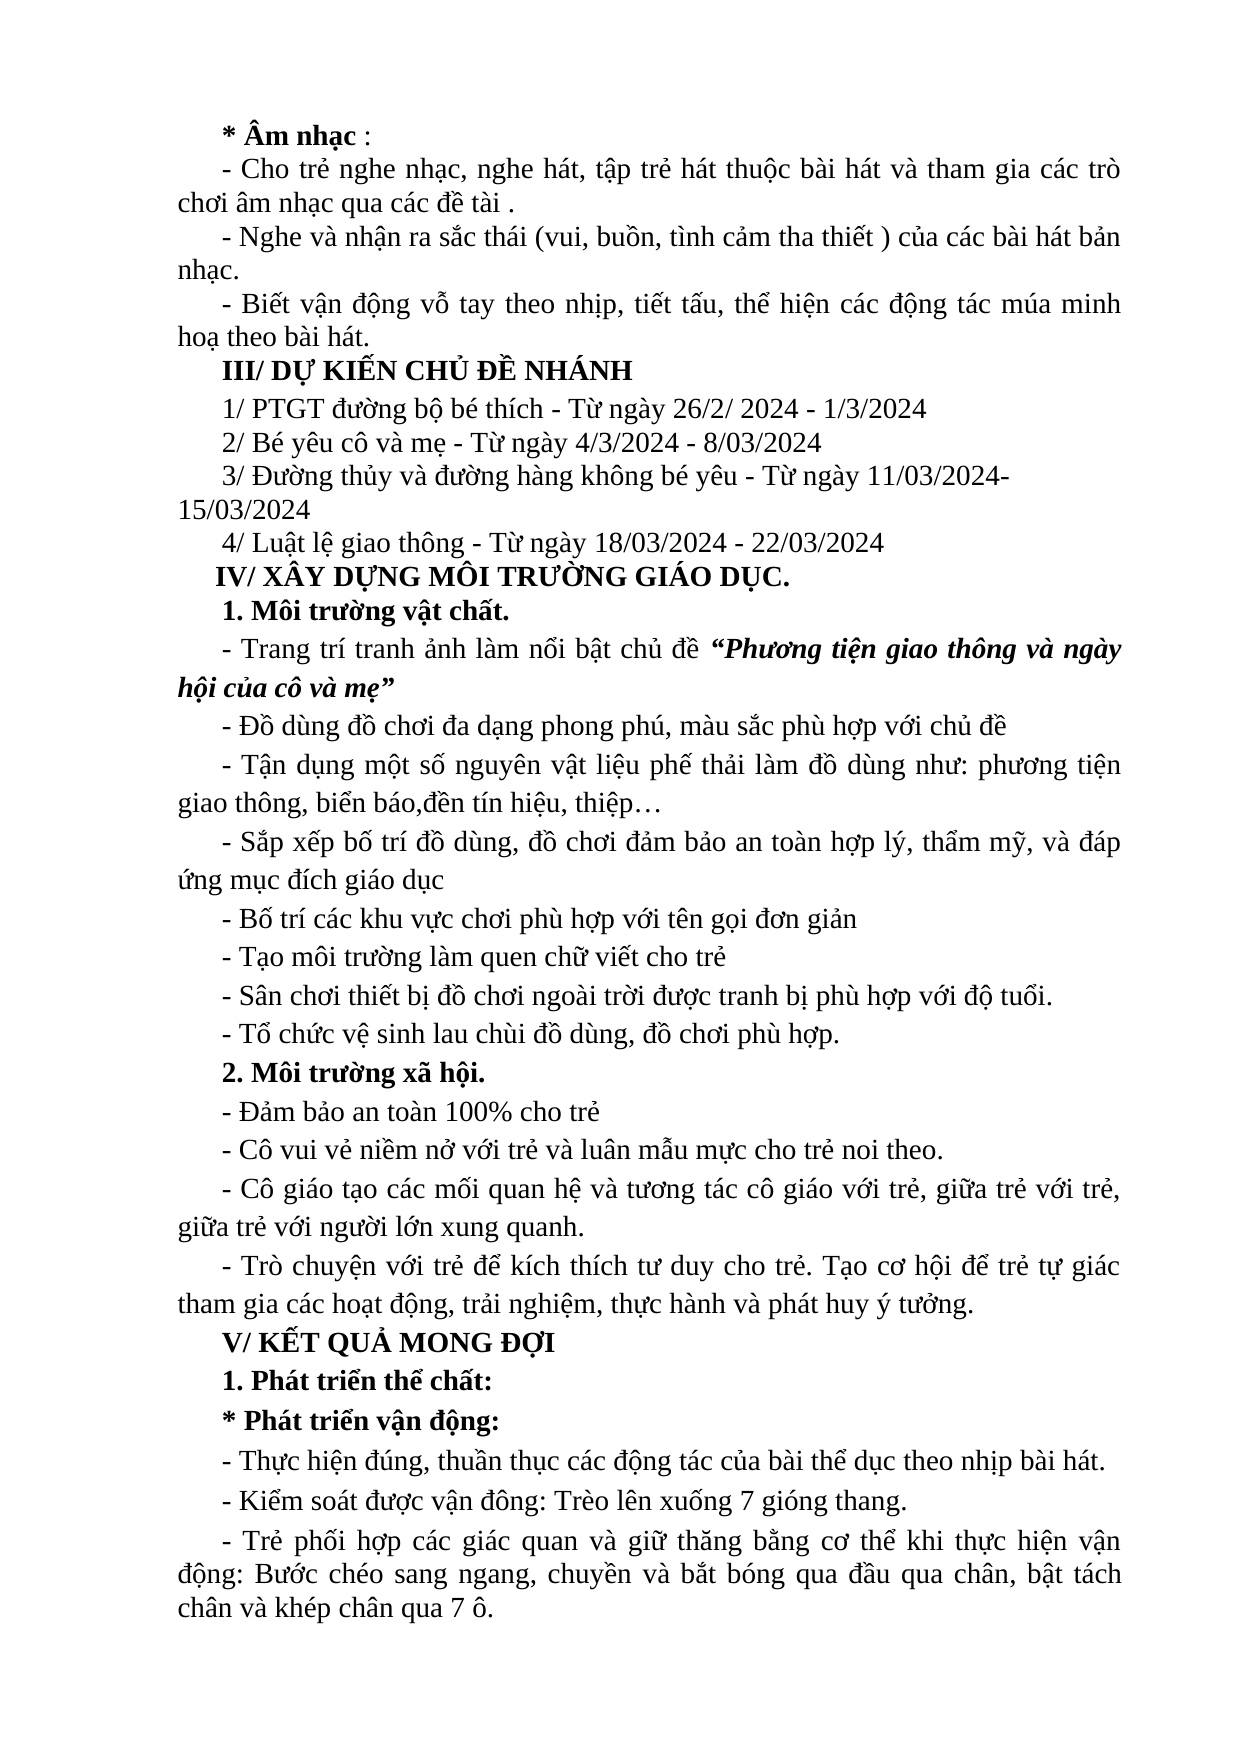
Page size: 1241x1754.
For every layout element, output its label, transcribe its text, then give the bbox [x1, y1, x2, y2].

text 2/ Bé yêu cô và mẹ - Từ ngày 4/3/2024 - 8/03/2024 [177, 425, 1122, 458]
text - Tạo môi trường làm quen chữ viết cho trẻ [177, 939, 1122, 973]
text - Cô vui vẻ niềm nở với trẻ và luân mẫu mực cho trẻ noi theo. [177, 1132, 1122, 1166]
text - Bố trí các khu vực chơi phù hợp với tên gọi đơn giản [177, 901, 1122, 934]
text - Sân chơi thiết bị đồ chơi ngoài trời được tranh bị phù hợp với độ tuổi. [177, 978, 1122, 1012]
text * Âm nhạc : [177, 118, 1122, 152]
text - Trò chuyện với trẻ để kích thích tư duy cho trẻ. Tạo cơ hội để trẻ tự giác tham gia các hoạt động, trải nghiệm, thực hành và phát huy ý tưởng. [177, 1248, 1122, 1320]
text 1. Môi trường vật chất. [177, 593, 1122, 626]
text 4/ Luật lệ giao thông - Từ ngày 18/03/2024 - 22/03/2024 [215, 526, 1122, 559]
text * Phát triển vận động: [177, 1403, 1122, 1437]
text - Đồ dùng đồ chơi đa dạng phong phú, màu sắc phù hợp với chủ đề [177, 708, 1122, 742]
text - Cô giáo tạo các mối quan hệ và tương tác cô giáo với trẻ, giữa trẻ với trẻ, giữa trẻ với người lớn xung quanh. [177, 1171, 1122, 1243]
text V/ KẾT QUẢ MONG ĐỢI [177, 1325, 1122, 1358]
text 3/ Đường thủy và đường hàng không bé yêu - Từ ngày 11/03/2024- 15/03/2024 [177, 458, 1122, 526]
text - Sắp xếp bố trí đồ dùng, đồ chơi đảm bảo an toàn hợp lý, thẩm mỹ, và đáp ứng mục đích giáo dục [177, 824, 1122, 896]
text - Trang trí tranh ảnh làm nổi bật chủ đề “Phương tiện giao thông và ngày hội của cô và mẹ” [177, 631, 1122, 703]
text - Nghe và nhận ra sắc thái (vui, buồn, tình cảm tha thiết ) của các bài hát bản nhạc. [177, 219, 1122, 286]
text - Tổ chức vệ sinh lau chùi đồ dùng, đồ chơi phù hợp. [177, 1017, 1122, 1050]
text 1. Phát triển thể chất: [177, 1363, 1122, 1397]
text III/ DỰ KIẾN CHỦ ĐỀ NHÁNH [177, 353, 1122, 386]
text - Tận dụng một số nguyên vật liệu phế thải làm đồ dùng như: phương tiện giao thông, biển báo,đền tín hiệu, thiệp… [177, 747, 1122, 819]
text IV/ XÂY DỰNG MÔI TRƯỜNG GIÁO DỤC. [215, 559, 1122, 593]
text - Trẻ phối hợp các giác quan và giữ thăng bằng cơ thể khi thực hiện vận động: Bước chéo sang ngang, chuyền và bắt bóng qua đầu qua chân, bật tách chân và khép chân qua 7 ô. [177, 1523, 1122, 1623]
text 2. Môi trường xã hội. [177, 1055, 1122, 1089]
text - Kiểm soát được vận đông: Trèo lên xuống 7 gióng thang. [177, 1483, 1122, 1516]
text - Cho trẻ nghe nhạc, nghe hát, tập trẻ hát thuộc bài hát và tham gia các trò chơi âm nhạc qua các đề tài . [177, 152, 1122, 219]
text 1/ PTGT đường bộ bé thích - Từ ngày 26/2/ 2024 - 1/3/2024 [215, 391, 1122, 425]
text - Biết vận động vỗ tay theo nhịp, tiết tấu, thể hiện các động tác múa minh hoạ theo bài hát. [177, 286, 1122, 353]
text - Đảm bảo an toàn 100% cho trẻ [177, 1094, 1122, 1127]
text - Thực hiện đúng, thuần thục các động tác của bài thể dục theo nhịp bài hát. [177, 1443, 1122, 1477]
